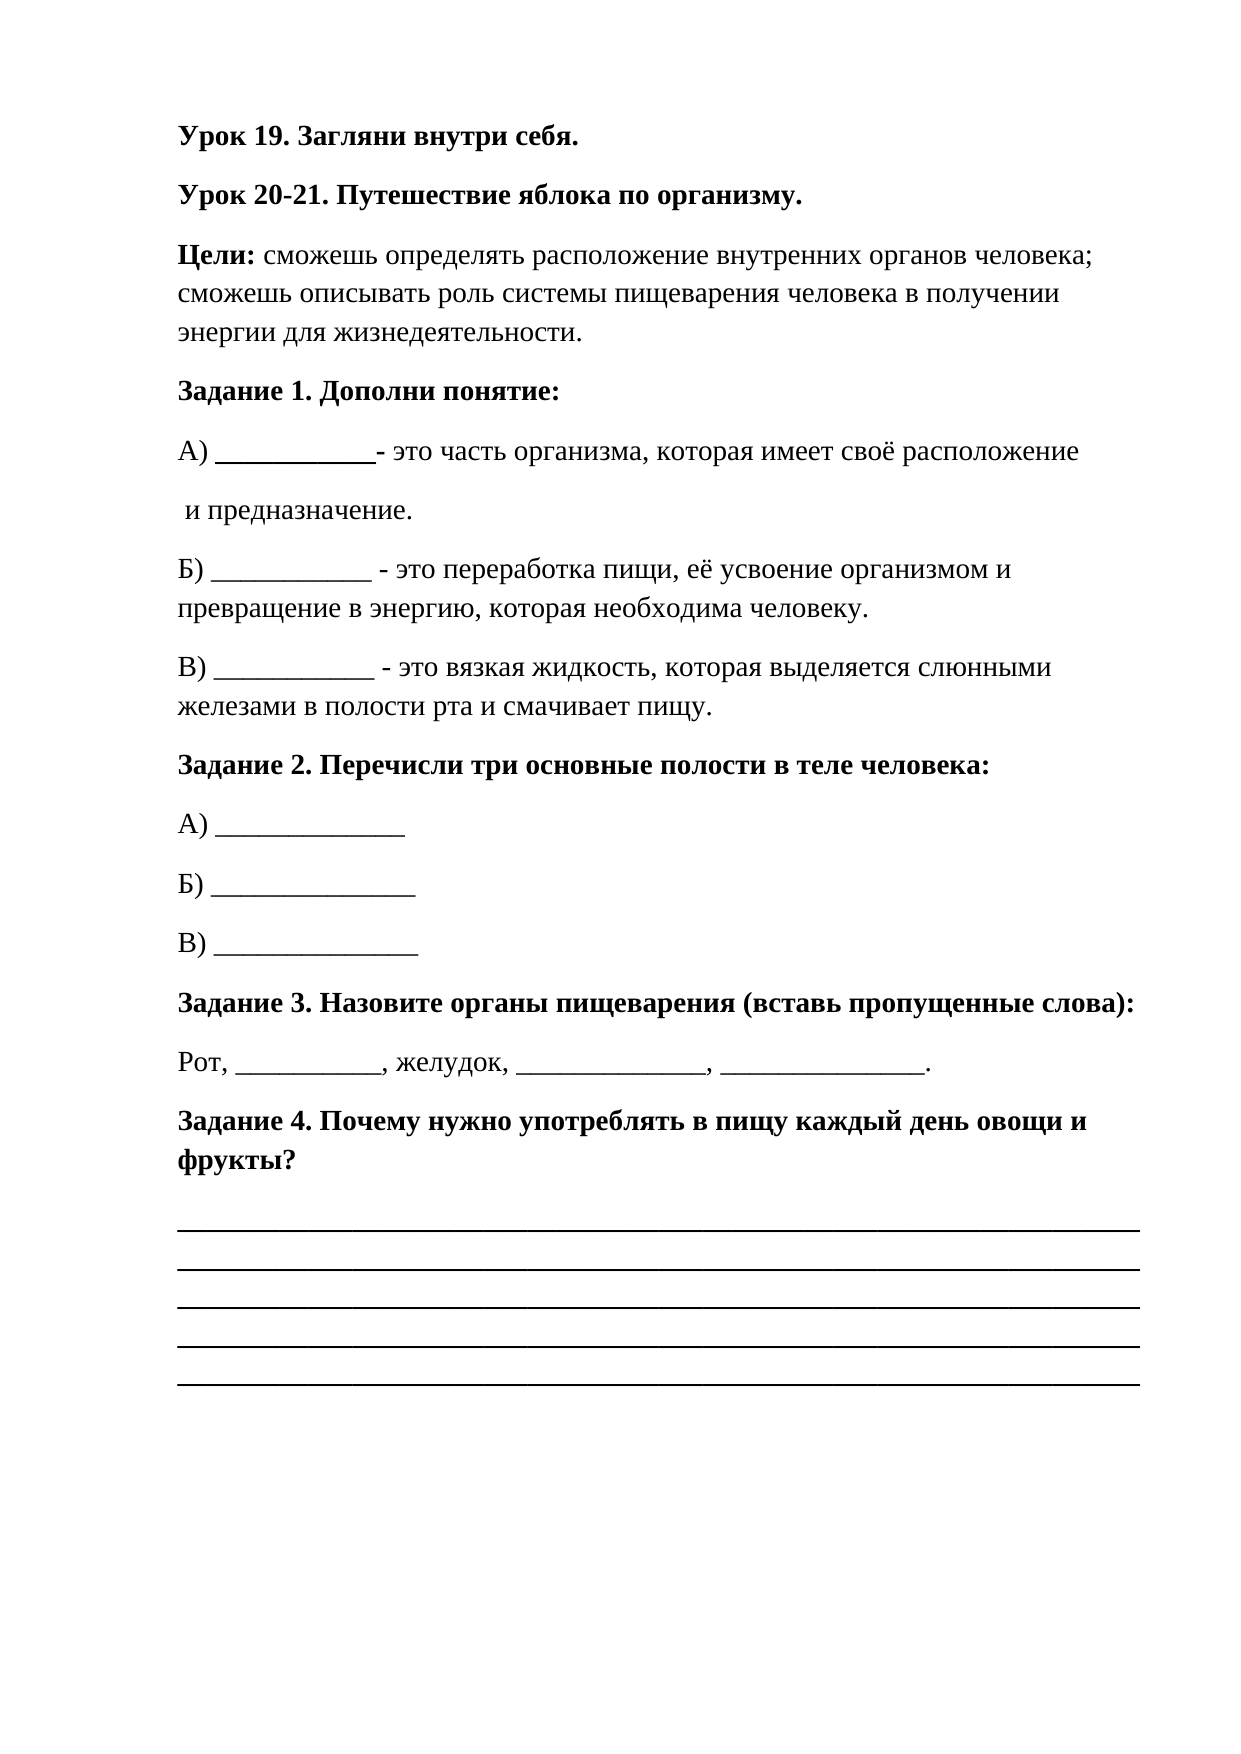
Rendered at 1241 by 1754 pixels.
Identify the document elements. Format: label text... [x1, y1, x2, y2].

text __________________________________________________________________________________________________________________________________________________________________________________________________________________________________________________________________________________________________________________________________________ [177, 1201, 1152, 1389]
text В) ______________ [177, 925, 1152, 959]
text Задание 4. Почему нужно употреблять в пищу каждый день овощи и фрукты? [177, 1103, 1152, 1176]
text В) ___________ - это вязкая жидкость, которая выделяется слюнными железами в полости рта и смачивает пищу. [177, 649, 1152, 721]
text А) ___________- это часть организма, которая имеет своё расположение [177, 433, 1152, 466]
text Б) ___________ - это переработка пищи, её усвоение организмом и превращение в энергию, которая необходима человеку. [177, 551, 1152, 623]
text Задание 3. Назовите органы пищеварения (вставь пропущенные слова): [177, 985, 1152, 1018]
text Цели: сможешь определять расположение внутренних органов человека; сможешь описывать роль системы пищеварения человека в получении энергии для жизнедеятельности. [177, 237, 1152, 347]
text Б) ______________ [177, 866, 1152, 899]
text Урок 20-21. Путешествие яблока по организму. [177, 177, 1152, 211]
text А) _____________ [177, 807, 1152, 840]
text и предназначение. [177, 492, 1152, 526]
text Рот, __________, желудок, _____________, ______________. [177, 1044, 1152, 1078]
text Урок 19. Загляни внутри себя. [177, 118, 1152, 152]
text Задание 1. Дополни понятие: [177, 373, 1152, 407]
text Задание 2. Перечисли три основные полости в теле человека: [177, 747, 1152, 781]
